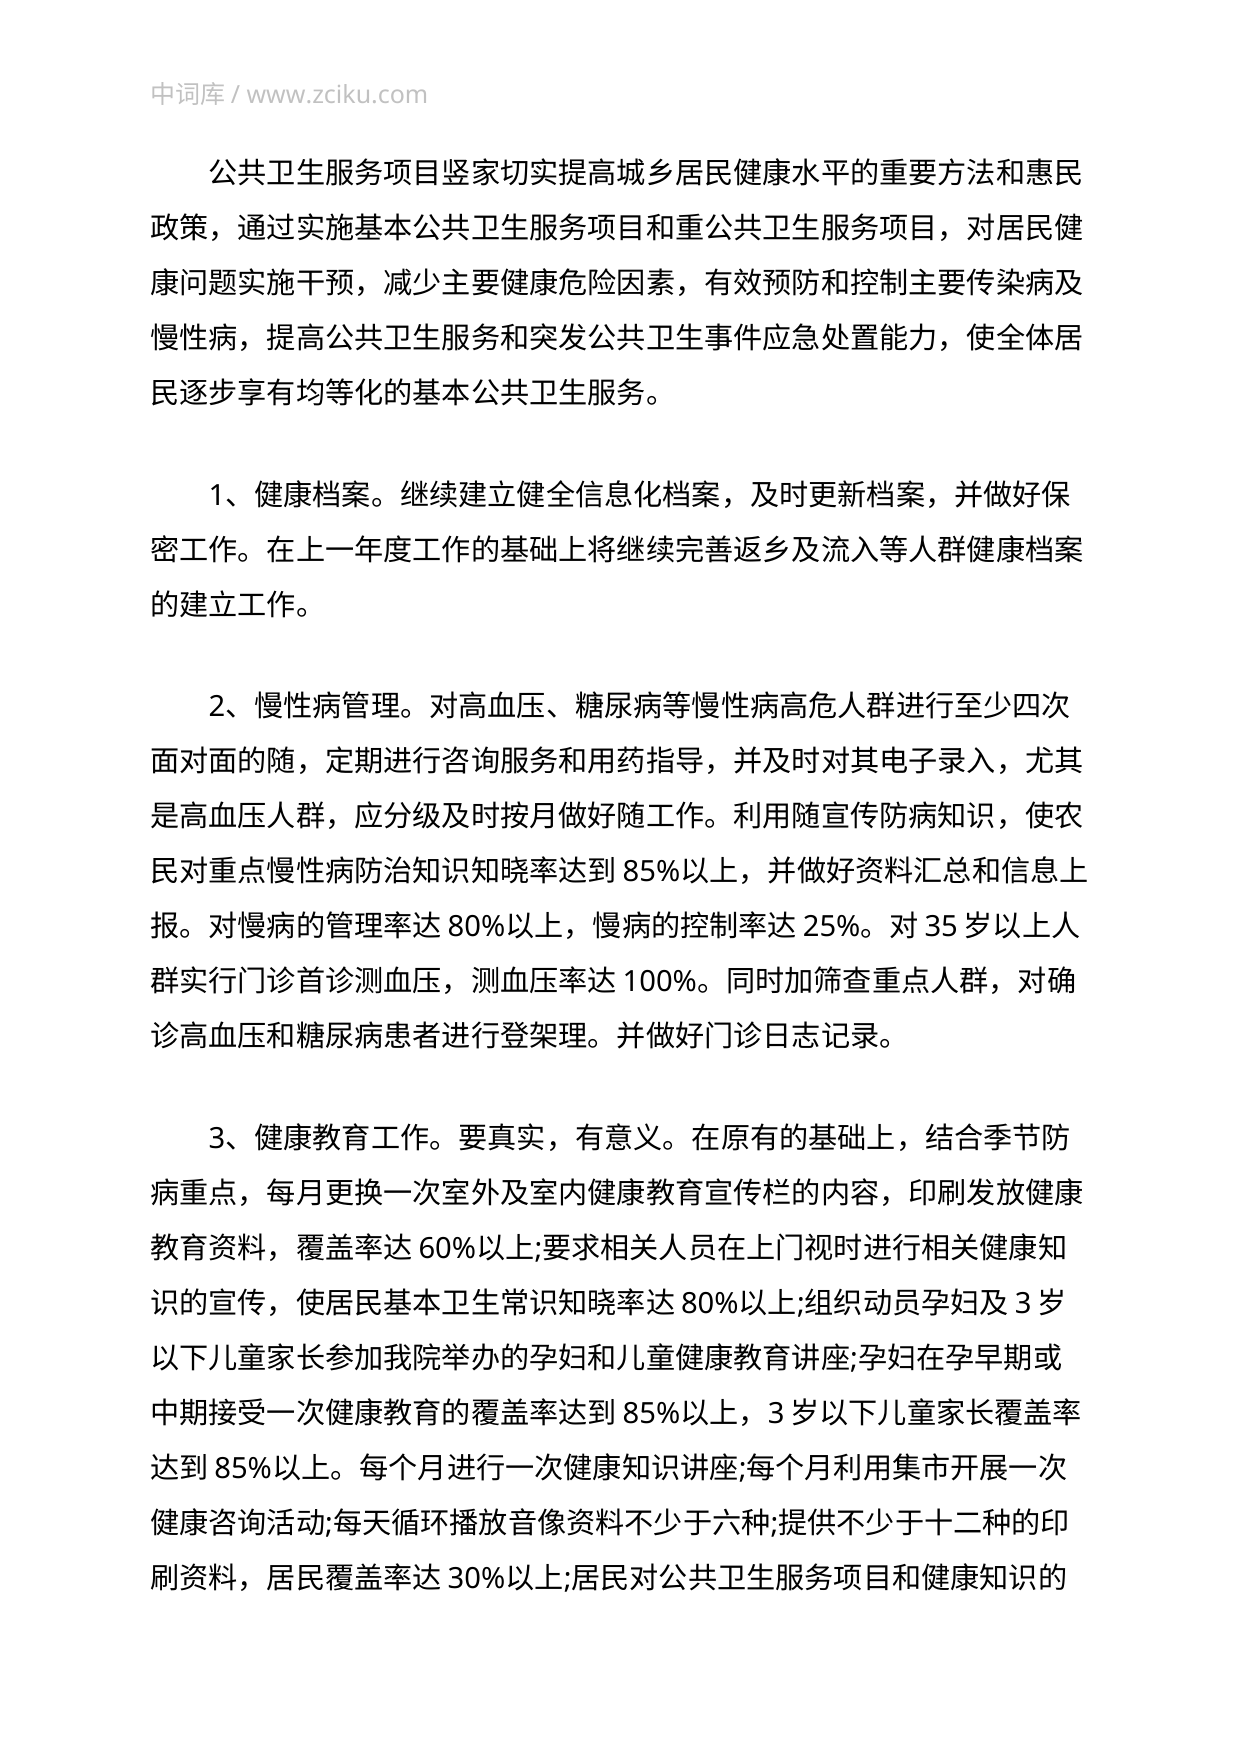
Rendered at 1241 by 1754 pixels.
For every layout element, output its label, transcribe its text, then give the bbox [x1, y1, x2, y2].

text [150, 1114, 1090, 1597]
text 公共卫生服务项目竖家切实提高城乡居民健康水平的重要方法和惠民政策，通过实施基本公共卫生服务项目和重公共卫生服务项目，对居民健康问题实施干预，减少主要健康危险因素，有效预防和控制主要传染病及慢性病，提高公共卫生服务和突发公共卫生事件应急处置能力，使全体居民逐步享有均等化的基本公共卫生服务。 [150, 150, 1090, 412]
text 1、健康档案。继续建立健全信息化档案，及时更新档案，并做好保密工作。在上一年度工作的基础上将继续完善返乡及流入等人群健康档案的建立工作。 [150, 471, 1090, 623]
text 2、慢性病管理。对高血压、糖尿病等慢性病高危人群进行至少四次面对面的随，定期进行咨询服务和用药指导，并及时对其电子录入，尤其是高血压人群，应分级及时按月做好随工作。利用随宣传防病知识，使农民对重点慢性病防治知识知晓率达到85%以上，并做好资料汇总和信息上报。对慢病的管理率达80%以上，慢病的控制率达25%。对35岁以上人群实行门诊首诊测血压，测血压率达100%。同时加筛查重点人群，对确诊高血压和糖尿病患者进行登架理。并做好门诊日志记录。 [150, 683, 1090, 1055]
